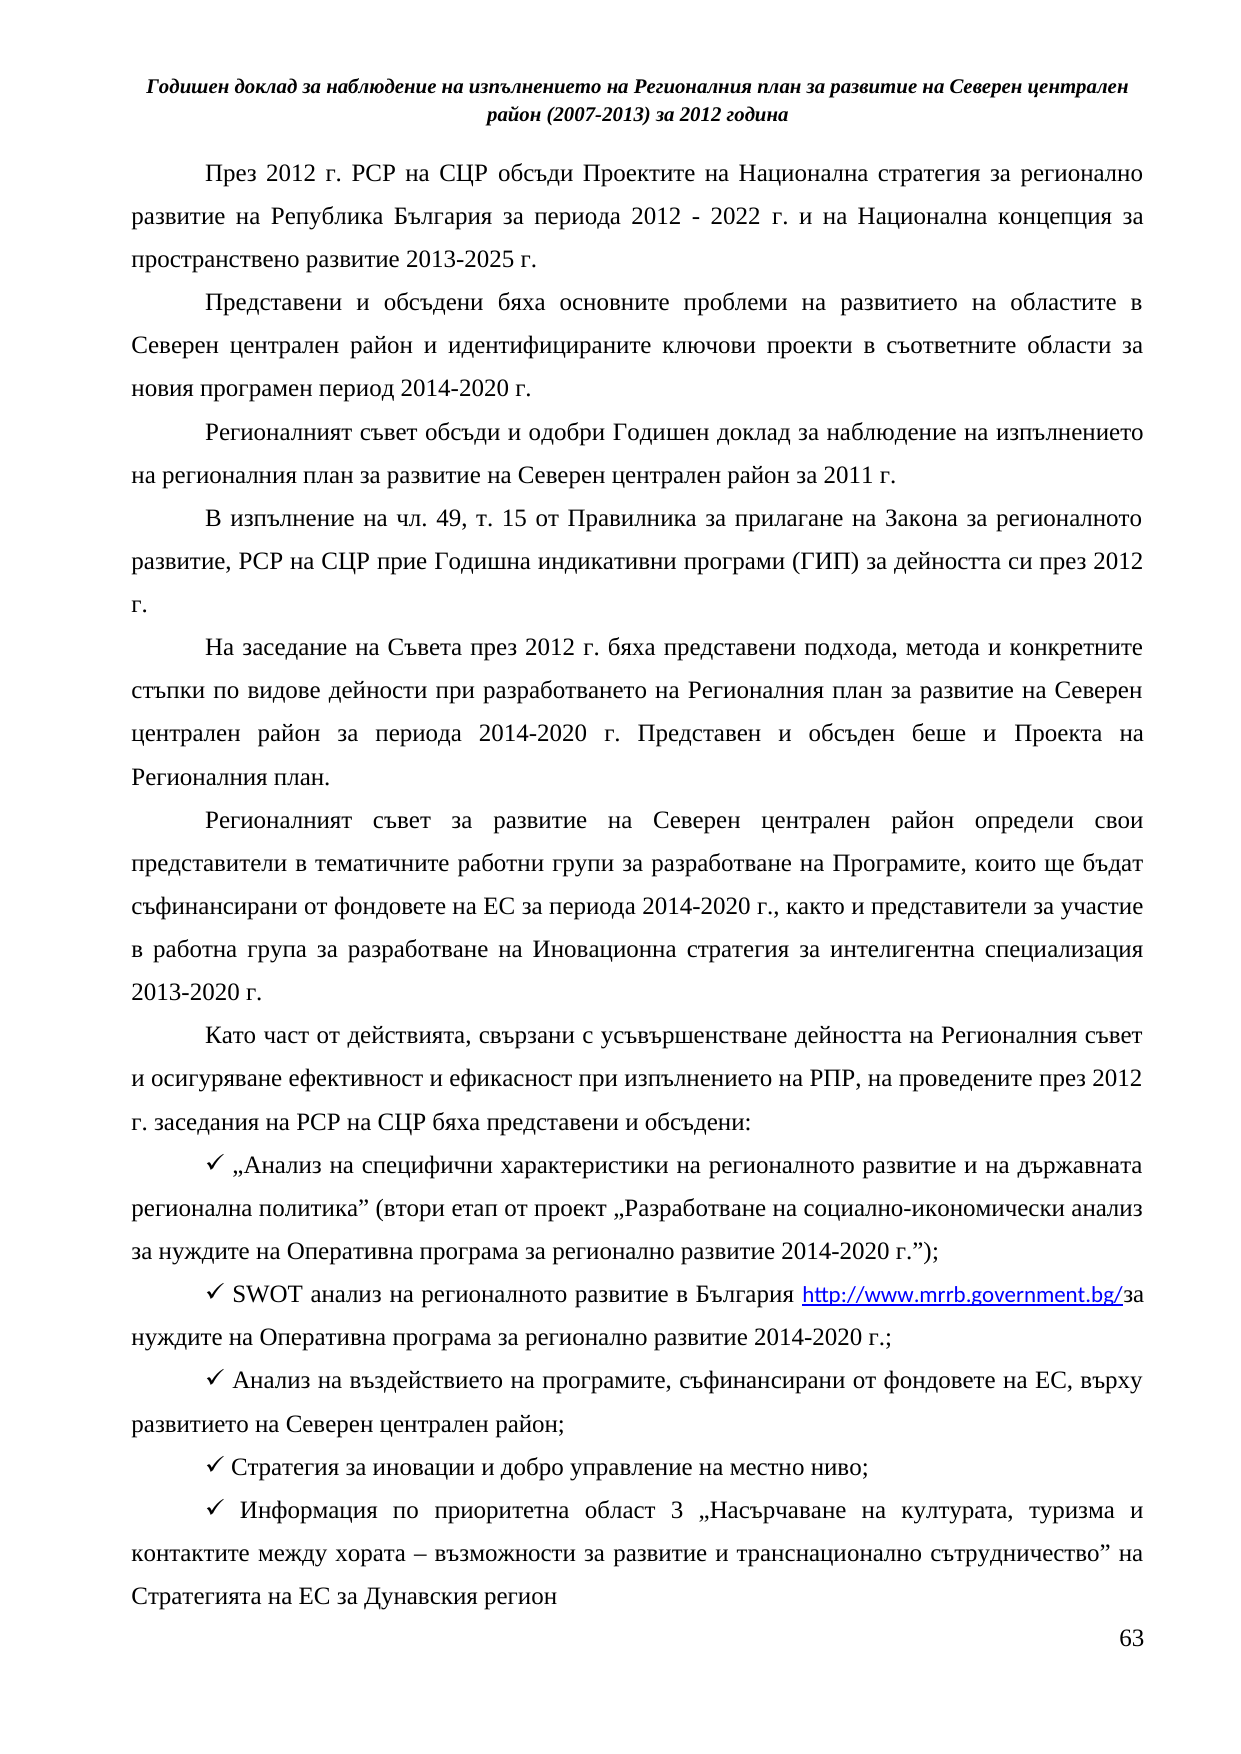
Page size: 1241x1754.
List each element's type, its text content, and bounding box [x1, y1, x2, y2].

text SWOT анализ на регионалното развитие в България http://www.mrrb.government.bg/за нуждите на Оперативна програма за регионално развитие 2014-2020 г.; [131, 1279, 1144, 1351]
text На заседание на Съвета през 2012 г. бяха представени подхода, метода и конкретните стъпки по видове дейности при разработването на Регионалния план за развитие на Северен централен район за периода 2014-2020 г. Представен и обсъден беше и Проекта на Регионалния план. [131, 632, 1144, 790]
text В изпълнение на чл. 49, т. 15 от Правилника за прилагане на Закона за регионалното развитие, РСР на СЦР прие Годишна индикативни програми (ГИП) за дейността си през 2012 г. [131, 503, 1144, 618]
text Информация по приоритетна област 3 „Насърчаване на културата, туризма и контактите между хората – възможности за развитие и транснационално сътрудничество” на Стратегията на ЕС за Дунавския регион [131, 1495, 1144, 1610]
text Регионалният съвет за развитие на Северен централен район определи свои представители в тематичните работни групи за разработване на Програмите, които ще бъдат съфинансирани от фондовете на ЕС за периода 2014-2020 г., както и представители за участие в работна група за разработване на Иновационна стратегия за интелигентна специализация 2013-2020 г. [131, 805, 1144, 1006]
text Стратегия за иновации и добро управление на местно ниво; [131, 1452, 1144, 1481]
text Представени и обсъдени бяха основните проблеми на развитието на областите в Северен централен район и идентифицираните ключови проекти в съответните области за новия програмен период 2014-2020 г. [131, 287, 1144, 402]
text През 2012 г. РСР на СЦР обсъди Проектите на Национална стратегия за регионално развитие на Република България за периода 2012 - 2022 г. и на Национална концепция за пространствено развитие 2013-2025 г. [131, 158, 1144, 273]
text Като част от действията, свързани с усъвършенстване дейността на Регионалния съвет и осигуряване ефективност и ефикасност при изпълнението на РПР, на проведените през 2012 г. заседания на РСР на СЦР бяха представени и обсъдени: [131, 1020, 1144, 1135]
text Регионалният съвет обсъди и одобри Годишен доклад за наблюдение на изпълнението на регионалния план за развитие на Северен централен район за 2011 г. [131, 417, 1144, 488]
text Анализ на въздействието на програмите, съфинансирани от фондовете на ЕС, върху развитието на Северен централен район; [131, 1366, 1144, 1437]
text „Анализ на специфични характеристики на регионалното развитие и на държавната регионална политика” (втори етап от проект „Разработване на социално-икономически анализ за нуждите на Оперативна програма за регионално развитие 2014-2020 г.”); [131, 1150, 1144, 1265]
